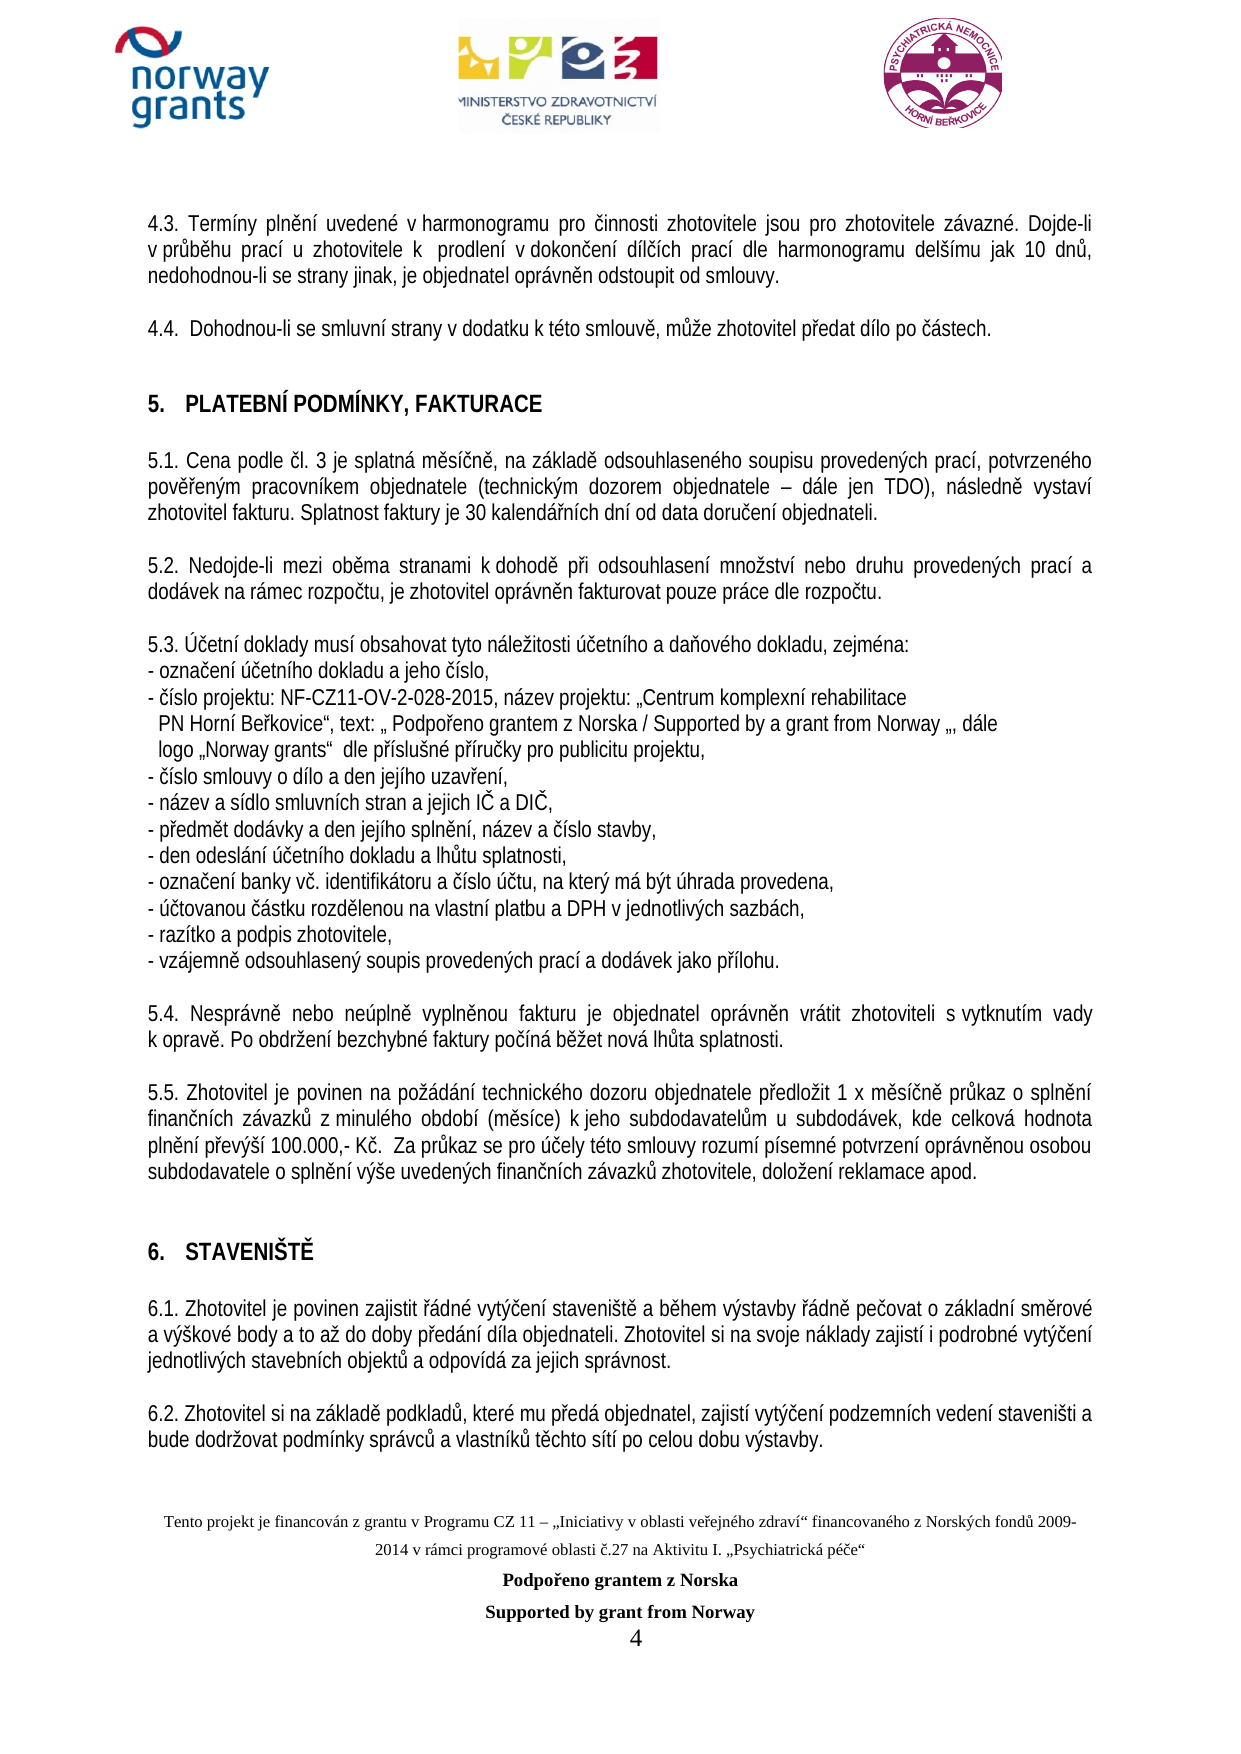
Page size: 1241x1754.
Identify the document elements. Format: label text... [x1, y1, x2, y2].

list 5.1. Cena podle čl. 3 je splatná měsíčně, na základě odsouhlaseného soupisu provedených prací, potvrzeného pověřeným pracovníkem objednatele (technickým dozorem objednatele – dále jen TDO), následně vystaví zhotovitel fakturu. Splatnost faktury je 30 kalendářních dní od data doručení objednateli. [148, 447, 1093, 526]
list 4.4. Dohodnou-li se smluvní strany v dodatku k této smlouvě, může zhotovitel předat dílo po částech. [148, 315, 1093, 341]
text PN Horní Beřkovice“, text: „ Podpořeno grantem z Norska / Supported by a grant from Norway „, dále [148, 710, 1093, 736]
title - název a sídlo smluvních stran a jejich IČ a DIČ, [148, 789, 1093, 816]
picture [108, 18, 277, 133]
text 6.2. Zhotovitel si na základě podkladů, které mu předá objednatel, zajistí vytýčení podzemních vedení staveništi a bude dodržovat podmínky správců a vlastníků těchto sítí po celou dobu výstavby. [148, 1400, 1093, 1453]
title - den odeslání účetního dokladu a lhůtu splatnosti, [148, 842, 1093, 868]
title - razítko a podpis zhotovitele, [148, 921, 1093, 947]
text logo „Norway grants“ dle příslušné příručky pro publicitu projektu, [148, 736, 1093, 763]
title - vzájemně odsouhlasený soupis provedených prací a dodávek jako přílohu. [148, 947, 1093, 974]
subtitle Staveniště [148, 1237, 1093, 1266]
text 6.1. Zhotovitel je povinen zajistit řádné vytýčení staveniště a během výstavby řádně pečovat o základní směrové a výškové body a to až do doby předání díla objednateli. Zhotovitel si na svoje náklady zajistí i podrobné vytýčení jednotlivých stavebních objektů a odpovídá za jejich správnost. [148, 1294, 1093, 1374]
text 5.4. Nesprávně nebo neúplně vyplněnou fakturu je objednatel oprávněn vrátit zhotoviteli s vytknutím vady k opravě. Po obdržení bezchybné faktury počíná běžet nová lhůta splatnosti. [148, 1000, 1093, 1053]
title - označení banky vč. identifikátoru a číslo účtu, na který má být úhrada provedena, [148, 868, 1093, 894]
title - číslo smlouvy o dílo a den jejího uzavření, [148, 763, 1093, 789]
title - předmět dodávky a den jejího splnění, název a číslo stavby, [148, 816, 1093, 842]
title - účtovanou částku rozdělenou na vlastní platbu a DPH v jednotlivých sazbách, [148, 894, 1093, 921]
text 5.2. Nedojde-li mezi oběma stranami k dohodě při odsouhlasení množství nebo druhu provedených prací a dodávek na rámec rozpočtu, je zhotovitel oprávněn fakturovat pouze práce dle rozpočtu. [148, 552, 1093, 605]
text 5.3. Účetní doklady musí obsahovat tyto náležitosti účetního a daňového dokladu, zejména: [148, 631, 1093, 657]
subtitle Platební podmínky, fakturace [148, 389, 1093, 418]
title - označení účetního dokladu a jeho číslo, [148, 657, 1093, 684]
picture [883, 17, 1002, 128]
text 4.3. Termíny plnění uvedené v harmonogramu pro činnosti zhotovitele jsou pro zhotovitele závazné. Dojde-li v průběhu prací u zhotovitele k prodlení v dokončení dílčích prací dle harmonogramu delšímu jak 10 dnů, nedohodnou-li se strany jinak, je objednatel oprávněn odstoupit od smlouvy. [148, 209, 1093, 289]
picture [457, 18, 665, 135]
text - číslo projektu: NF-CZ11-OV-2-028-2015, název projektu: „Centrum komplexní rehabilitace [148, 684, 1093, 710]
list 5.5. Zhotovitel je povinen na požádání technického dozoru objednatele předložit 1 x měsíčně průkaz o splnění finančních závazků z minulého období (měsíce) k jeho subdodavatelům u subdodávek, kde celková hodnota plnění převýší 100.000,- Kč. Za průkaz se pro účely této smlouvy rozumí písemné potvrzení oprávněnou osobou subdodavatele o splnění výše uvedených finančních závazků zhotovitele, doložení reklamace apod. [148, 1079, 1093, 1184]
